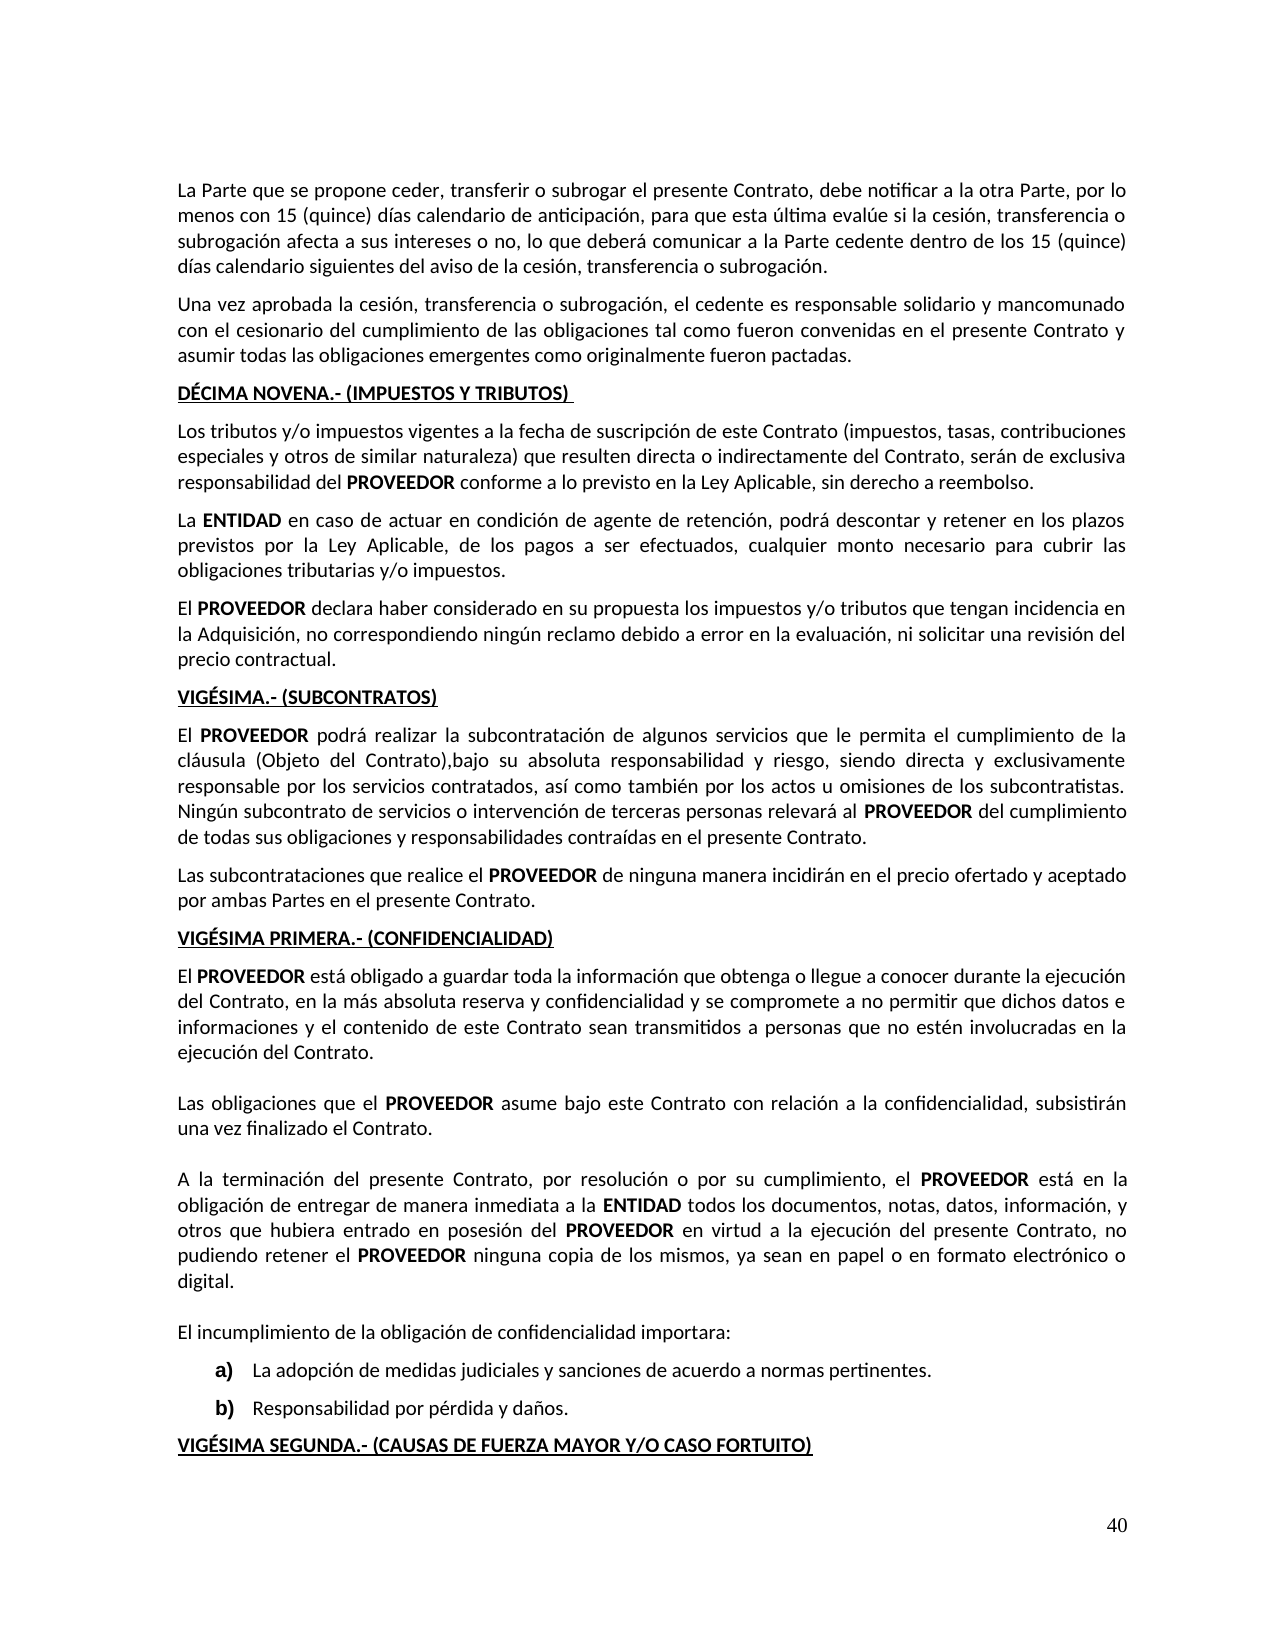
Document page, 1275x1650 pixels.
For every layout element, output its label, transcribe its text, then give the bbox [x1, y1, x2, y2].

text La Parte que se propone ceder, transferir o subrogar el presente Contrato, debe notificar a la otra Parte, por lo menos con 15 (quince) días calendario de anticipación, para que esta última evalúe si la cesión, transferencia o subrogación afecta a sus intereses o no, lo que deberá comunicar a la Parte cedente dentro de los 15 (quince) días calendario siguientes del aviso de la cesión, transferencia o subrogación. [177, 177, 1128, 279]
text El PROVEEDOR está obligado a guardar toda la información que obtenga o llegue a conocer durante la ejecución del Contrato, en la más absoluta reserva y confidencialidad y se compromete a no permitir que dichos datos e informaciones y el contenido de este Contrato sean transmitidos a personas que no estén involucradas en la ejecución del Contrato. [177, 963, 1128, 1065]
text La ENTIDAD en caso de actuar en condición de agente de retención, podrá descontar y retener en los plazos previstos por la Ley Aplicable, de los pagos a ser efectuados, cualquier monto necesario para cubrir las obligaciones tributarias y/o impuestos. [177, 507, 1127, 583]
text DÉCIMA NOVENA.- (IMPUESTOS Y TRIBUTOS) [177, 380, 1127, 406]
text Una vez aprobada la cesión, transferencia o subrogación, el cedente es responsable solidario y mancomunado con el cesionario del cumplimiento de las obligaciones tal como fueron convenidas en el presente Contrato y asumir todas las obligaciones emergentes como originalmente fueron pactadas. [177, 291, 1127, 368]
text A la terminación del presente Contrato, por resolución o por su cumplimiento, el PROVEEDOR está en la obligación de entregar de manera inmediata a la ENTIDAD todos los documentos, notas, datos, información, y otros que hubiera entrado en posesión del PROVEEDOR en virtud a la ejecución del presente Contrato, no pudiendo retener el PROVEEDOR ninguna copia de los mismos, ya sean en papel o en formato electrónico o digital. [177, 1166, 1128, 1293]
text Los tributos y/o impuestos vigentes a la fecha de suscripción de este Contrato (impuestos, tasas, contribuciones especiales y otros de similar naturaleza) que resulten directa o indirectamente del Contrato, serán de exclusiva responsabilidad del PROVEEDOR conforme a lo previsto en la Ley Aplicable, sin derecho a reembolso. [177, 418, 1127, 494]
text El PROVEEDOR declara haber considerado en su propuesta los impuestos y/o tributos que tengan incidencia en la Adquisición, no correspondiendo ningún reclamo debido a error en la evaluación, ni solicitar una revisión del precio contractual. [177, 596, 1127, 672]
text VIGÉSIMA SEGUNDA.- (CAUSAS DE FUERZA MAYOR Y/O CASO FORTUITO) [177, 1433, 1127, 1458]
text VIGÉSIMA.- (SUBCONTRATOS) [177, 684, 1127, 710]
text El incumplimiento de la obligación de confidencialidad importara: [177, 1319, 1128, 1344]
text VIGÉSIMA PRIMERA.- (CONFIDENCIALIDAD) [177, 925, 1127, 951]
list Responsabilidad por pérdida y daños. [215, 1395, 1128, 1420]
text Las subcontrataciones que realice el PROVEEDOR de ninguna manera incidirán en el precio ofertado y aceptado por ambas Partes en el presente Contrato. [177, 862, 1127, 913]
text El PROVEEDOR podrá realizar la subcontratación de algunos servicios que le permita el cumplimiento de la cláusula (Objeto del Contrato),bajo su absoluta responsabilidad y riesgo, siendo directa y exclusivamente responsable por los servicios contratados, así como también por los actos u omisiones de los subcontratistas. Ningún subcontrato de servicios o intervención de terceras personas relevará al PROVEEDOR del cumplimiento de todas sus obligaciones y responsabilidades contraídas en el presente Contrato. [177, 722, 1127, 849]
text Las obligaciones que el PROVEEDOR asume bajo este Contrato con relación a la confidencialidad, subsistirán una vez finalizado el Contrato. [177, 1090, 1128, 1141]
list La adopción de medidas judiciales y sanciones de acuerdo a normas pertinentes. [215, 1357, 1128, 1382]
